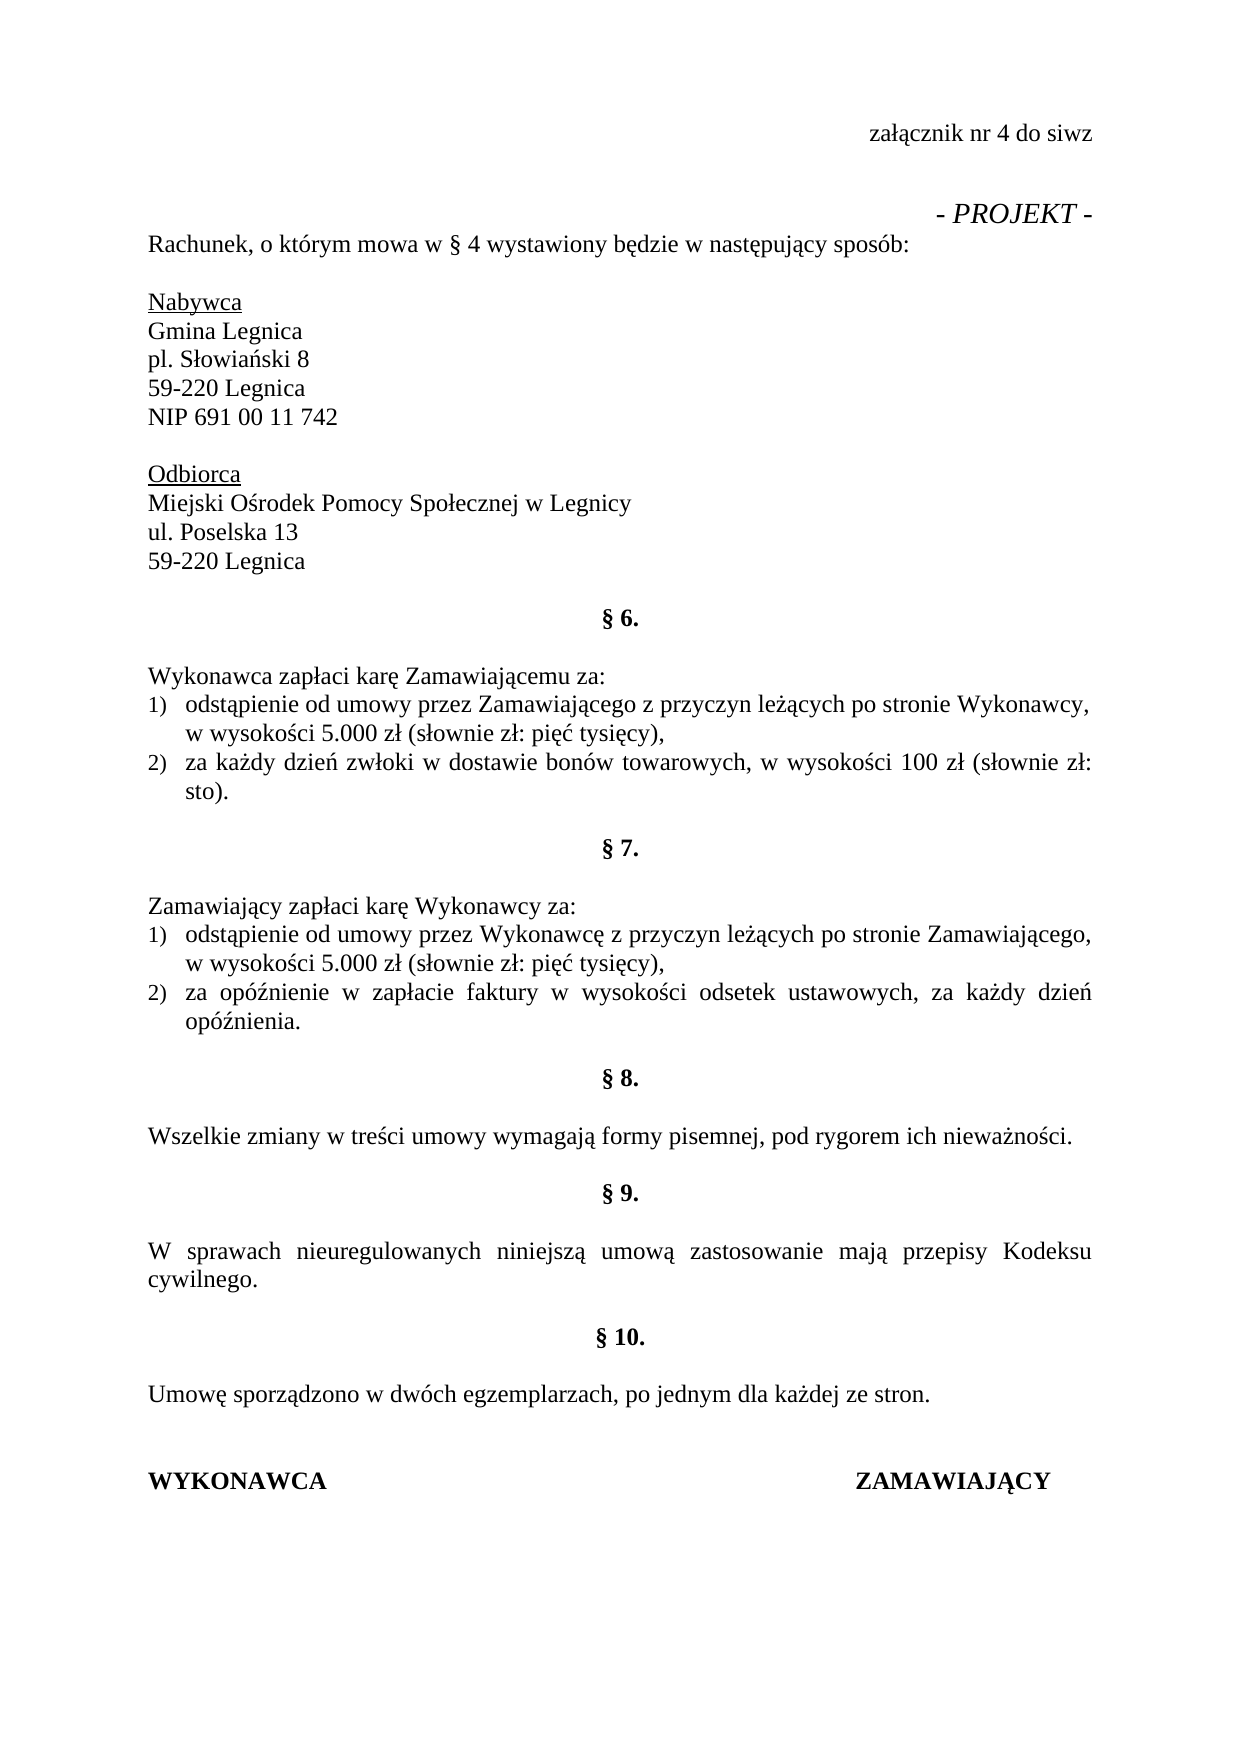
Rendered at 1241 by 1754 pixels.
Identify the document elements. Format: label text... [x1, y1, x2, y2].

text Umowę sporządzono w dwóch egzemplarzach, po jednym dla każdej ze stron. [148, 1379, 1093, 1408]
text 59-220 Legnica [148, 373, 1093, 402]
text pl. Słowiański 8 [148, 344, 1093, 373]
text Miejski Ośrodek Pomocy Społecznej w Legnicy [148, 488, 1093, 517]
text Gmina Legnica [148, 316, 1093, 344]
text Nabywca [148, 287, 1093, 316]
text § 10. [148, 1322, 1093, 1351]
text § 6. [148, 603, 1093, 632]
text Wszelkie zmiany w treści umowy wymagają formy pisemnej, pod rygorem ich nieważności. [148, 1121, 1093, 1149]
list za opóźnienie w zapłacie faktury w wysokości odsetek ustawowych, za każdy dzień opóźnienia. [148, 977, 1093, 1034]
text W sprawach nieuregulowanych niniejszą umową zastosowanie mają przepisy Kodeksu cywilnego. [148, 1236, 1093, 1293]
text Rachunek, o którym mowa w § 4 wystawiony będzie w następujący sposób: [148, 229, 1093, 258]
text § 8. [148, 1063, 1093, 1092]
text NIP 691 00 11 742 [148, 402, 1093, 431]
subtitle WYKONAWCA ZAMAWIAJĄCY [148, 1466, 1093, 1494]
text Wykonawca zapłaci karę Zamawiającemu za: [148, 661, 1093, 689]
text ul. Poselska 13 [148, 517, 1093, 546]
text § 7. [148, 833, 1093, 862]
text 59-220 Legnica [148, 546, 1093, 574]
text Zamawiający zapłaci karę Wykonawcy za: [148, 891, 1093, 919]
list odstąpienie od umowy przez Zamawiającego z przyczyn leżących po stronie Wykonawcy, w wysokości 5.000 zł (słownie zł: pięć tysięcy), [148, 689, 1093, 747]
text § 9. [148, 1178, 1093, 1207]
text Odbiorca [148, 459, 1093, 488]
list za każdy dzień zwłoki w dostawie bonów towarowych, w wysokości 100 zł (słownie zł: sto). [148, 747, 1093, 804]
list odstąpienie od umowy przez Wykonawcę z przyczyn leżących po stronie Zamawiającego, w wysokości 5.000 zł (słownie zł: pięć tysięcy), [148, 919, 1093, 977]
